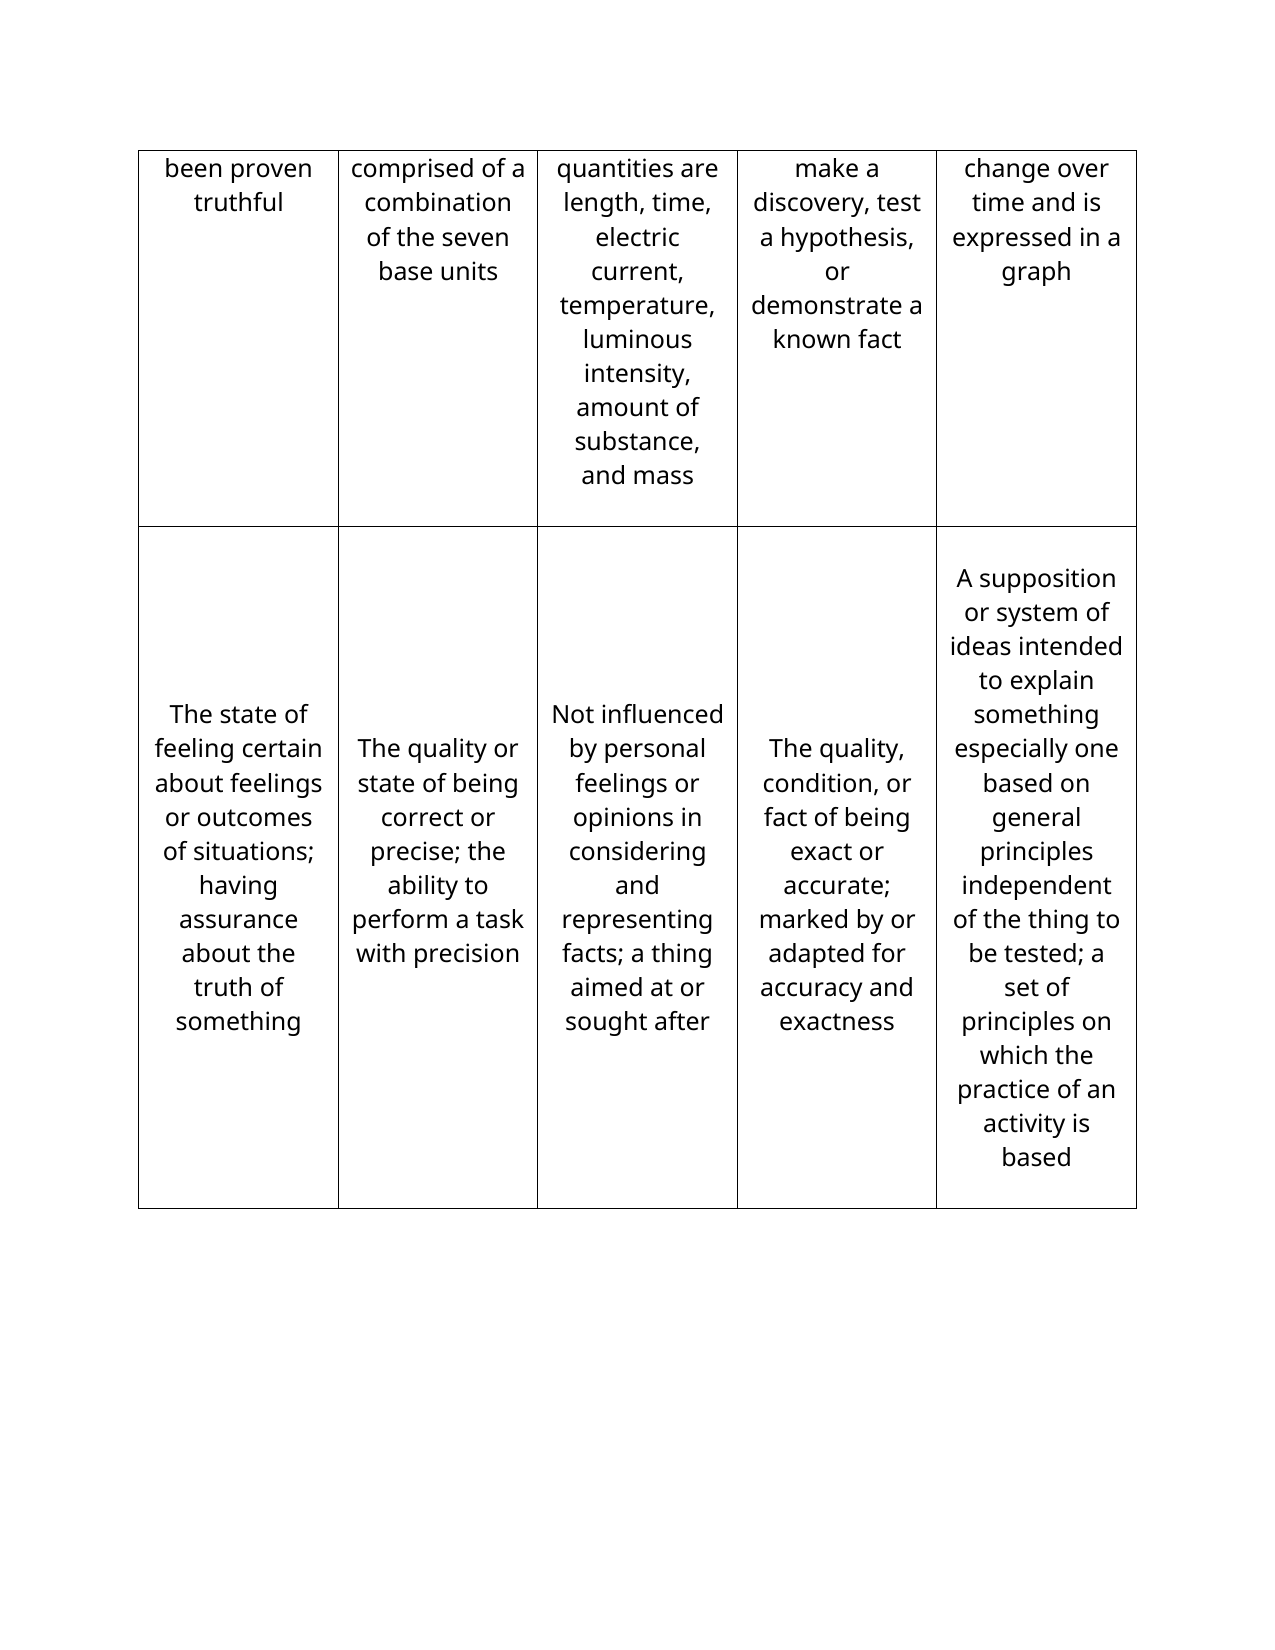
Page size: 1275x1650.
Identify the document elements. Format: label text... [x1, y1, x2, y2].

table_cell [339, 151, 537, 526]
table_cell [738, 151, 936, 526]
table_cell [937, 151, 1136, 526]
table_cell Not influenced by personal feelings or opinions in considering and representing facts; a thing aimed at or sought after [538, 527, 737, 1208]
table_cell The state of feeling certain about feelings or outcomes of situations; having assurance about the truth of something [139, 527, 338, 1208]
table_cell The quality, condition, or fact of being exact or accurate; marked by or adapted for accuracy and exactness [738, 527, 936, 1208]
table_cell A supposition or system of ideas intended to explain something especially one based on general principles independent of the thing to be tested; a set of principles on which the practice of an activity is based [937, 527, 1136, 1208]
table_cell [139, 151, 338, 526]
table_cell The quality or state of being correct or precise; the ability to perform a task with precision [339, 527, 537, 1208]
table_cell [538, 151, 737, 526]
